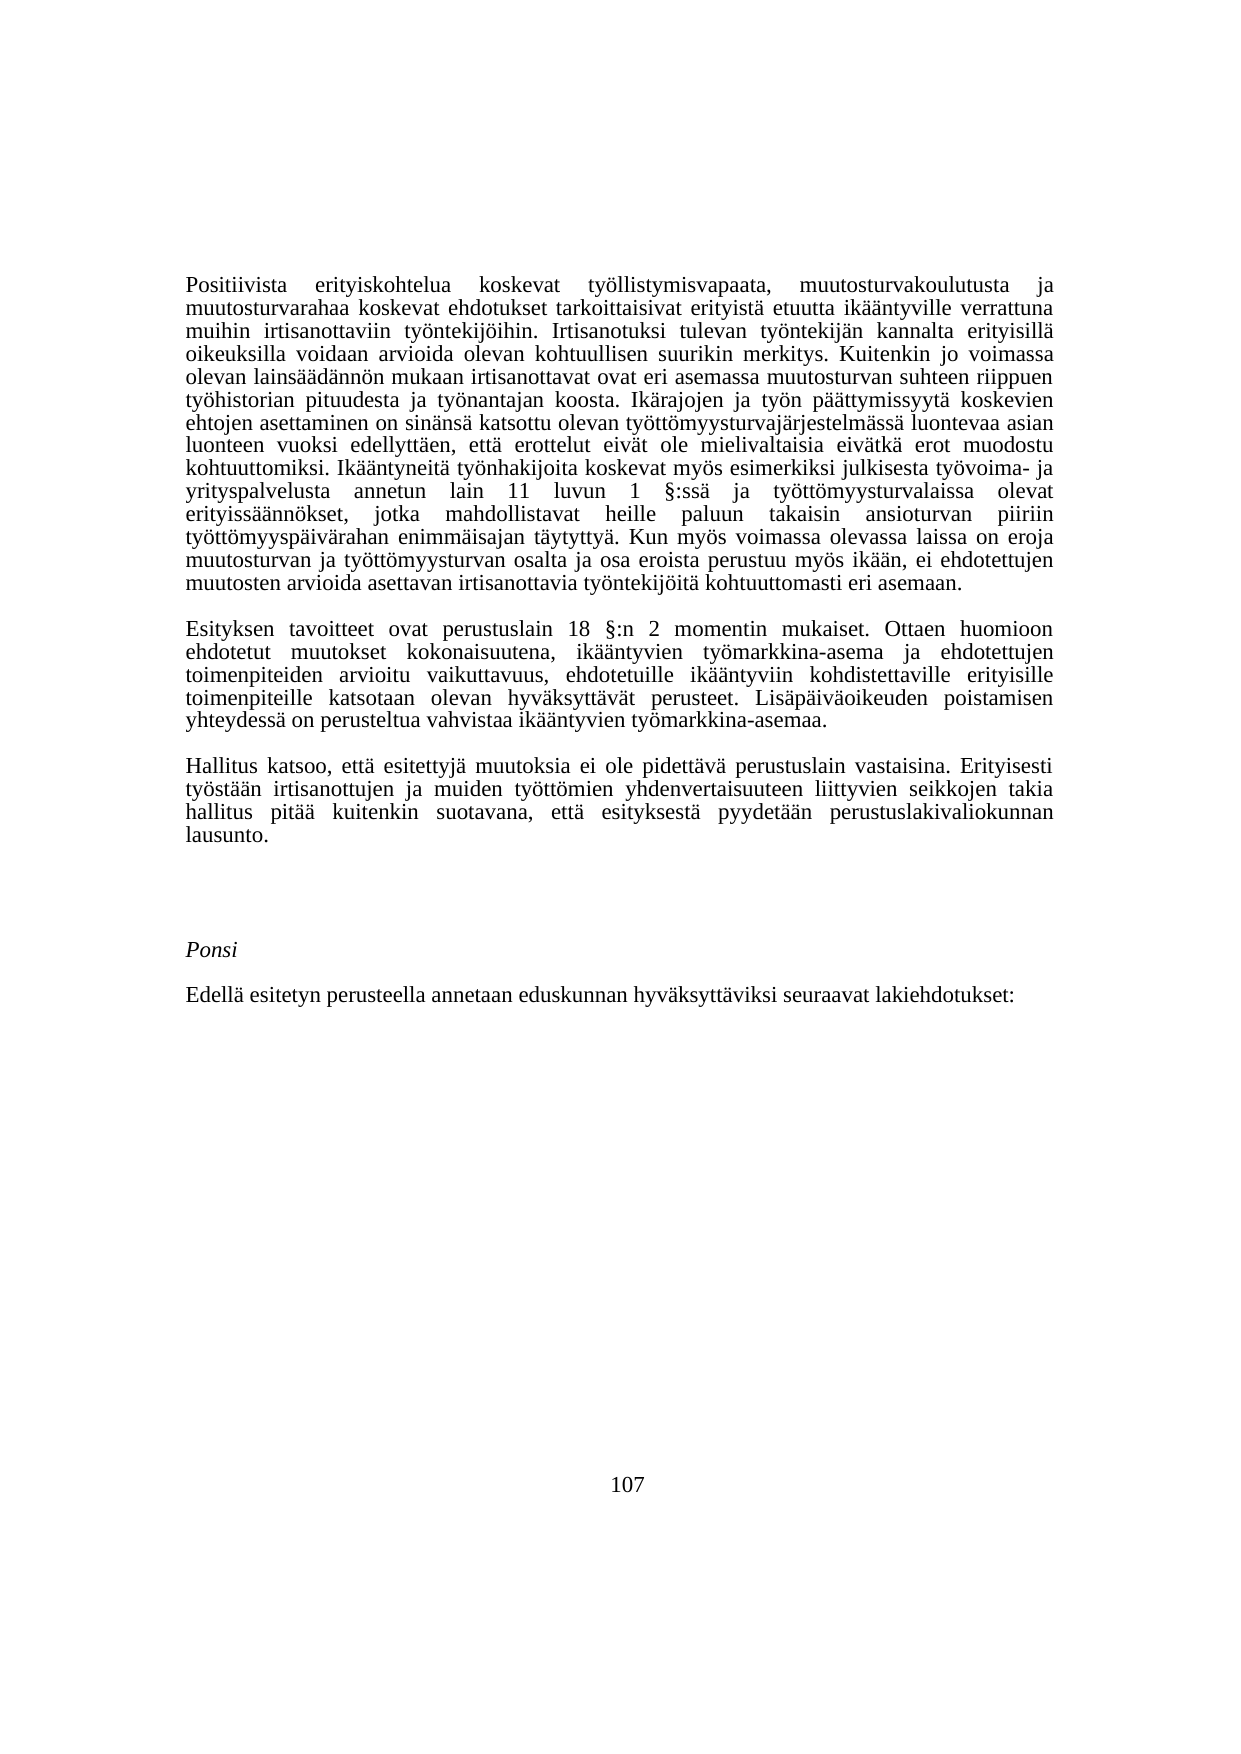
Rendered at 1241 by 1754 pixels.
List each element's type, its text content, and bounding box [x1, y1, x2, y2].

text Ponsi [185, 939, 1055, 962]
text Edellä esitetyn perusteella annetaan eduskunnan hyväksyttäviksi seuraavat lakiehdotukset: [185, 984, 1055, 1007]
